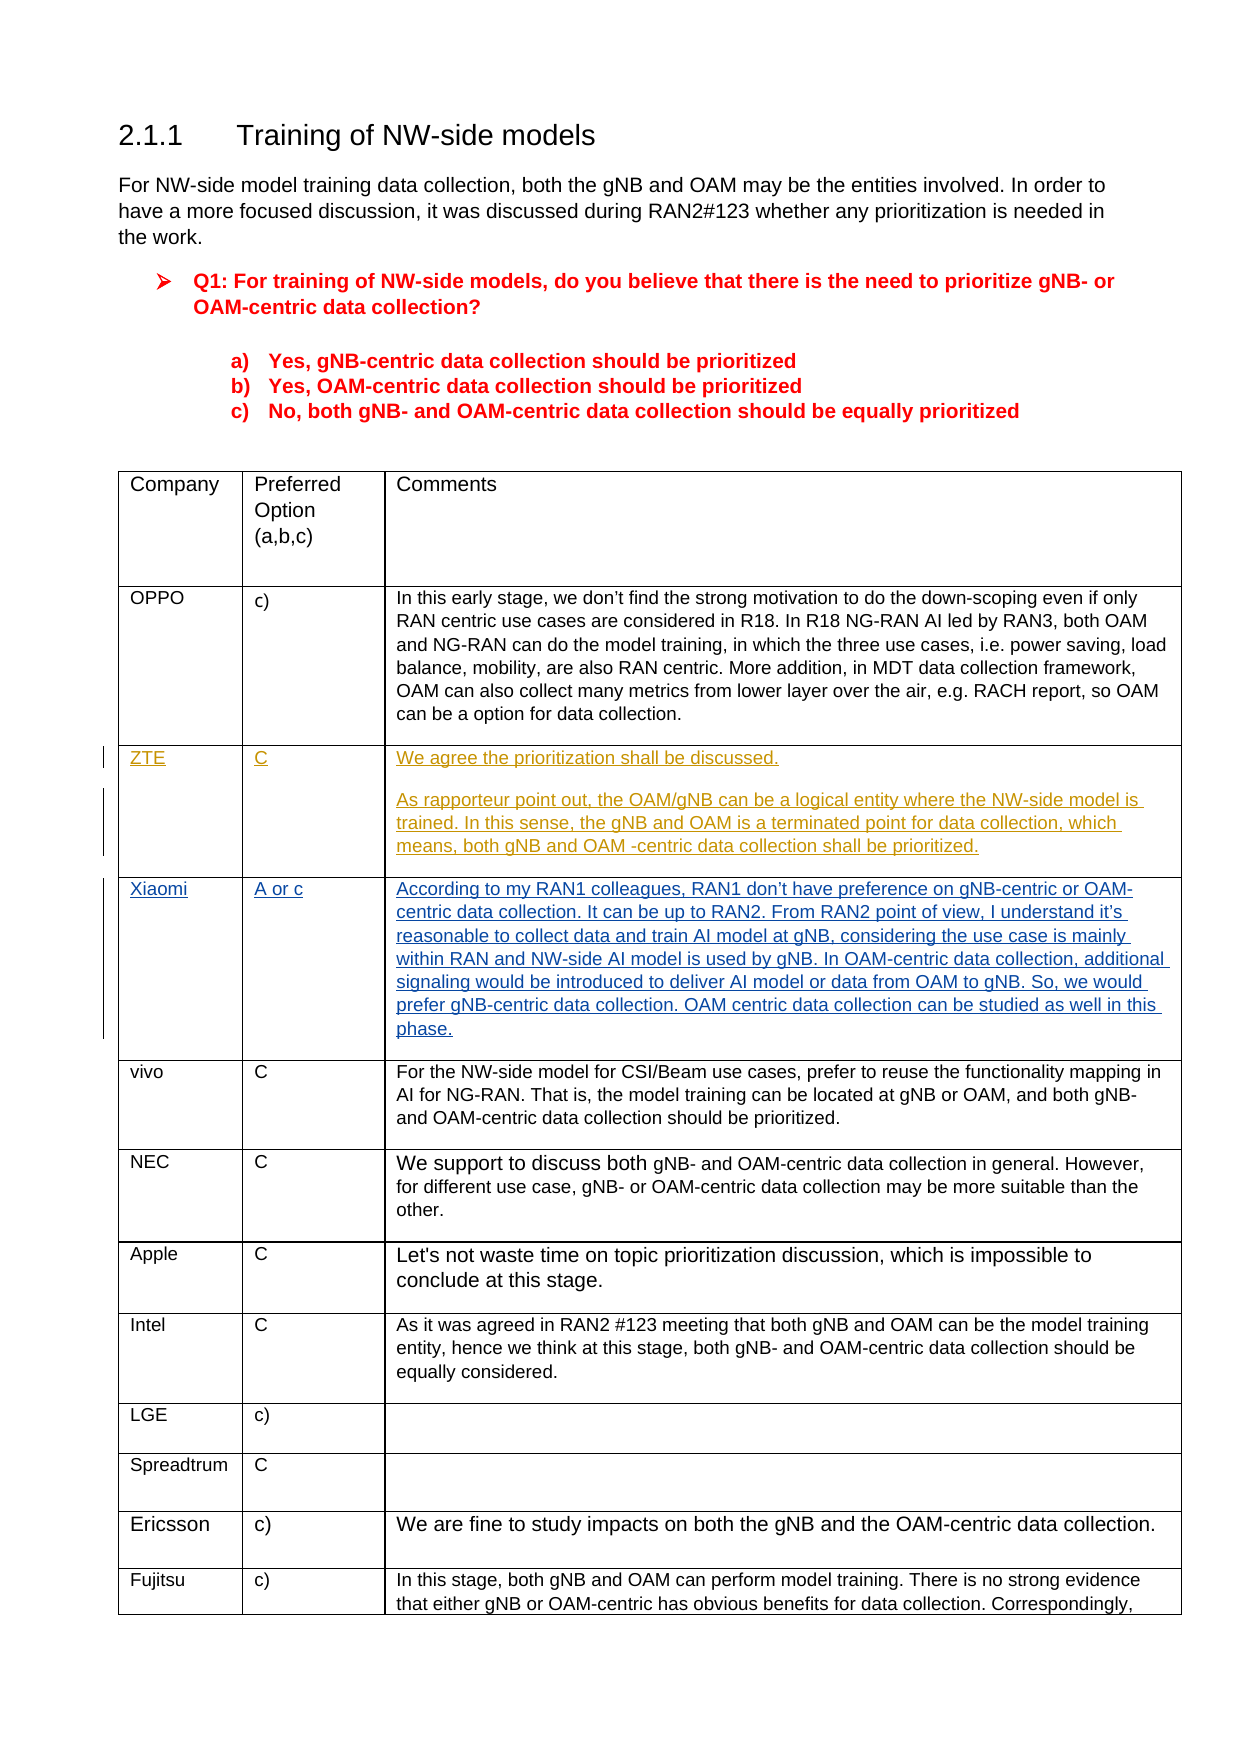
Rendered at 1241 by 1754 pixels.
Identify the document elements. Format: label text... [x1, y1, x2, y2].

table_cell We are fine to study impacts on both the gNB and the OAM-centric data collection. [386, 1512, 1181, 1568]
table_cell C [243, 1061, 384, 1149]
table_cell Spreadtrum [119, 1454, 242, 1511]
table_header Preferred Option (a,b,c) [243, 472, 384, 586]
table_cell [243, 746, 384, 877]
table_cell Apple [119, 1243, 242, 1313]
table_cell In this early stage, we don’t find the strong motivation to do the down-scoping even if only RAN centric use cases are considered in R18. In R18 NG-RAN AI led by RAN3, both OAM and NG-RAN can do the model training, in which the three use cases, i.e. power saving, load balance, mobility, are also RAN centric. More addition, in MDT data collection framework, OAM can also collect many metrics from lower layer over the air, e.g. RACH report, so OAM can be a option for data collection. [386, 587, 1181, 745]
table_cell C [243, 1314, 384, 1403]
text For NW-side model training data collection, both the gNB and OAM may be the entities involved. In order to have a more focused discussion, it was discussed during RAN2#123 whether any prioritization is needed in the work. [118, 173, 1122, 249]
table_cell Fujitsu [119, 1569, 242, 1614]
table_cell NEC [119, 1150, 242, 1241]
list Q1: For training of NW-side models, do you believe that there is the need to prioritize gNB- or OAM-centric data collection? [156, 269, 1122, 348]
table_cell C [243, 1243, 384, 1313]
table_cell We support to discuss both gNB- and OAM-centric data collection in general. However, for different use case, gNB- or OAM-centric data collection may be more suitable than the other. [386, 1150, 1181, 1241]
table_cell [386, 878, 1181, 1060]
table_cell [386, 1569, 1181, 1614]
table_cell [119, 746, 242, 877]
subtitle 2.1.1 Training of NW-side models [118, 118, 1122, 152]
table_header Company [119, 472, 242, 586]
table_cell C [243, 1454, 384, 1511]
table_cell [386, 1454, 1181, 1511]
table_cell C [243, 1150, 384, 1241]
table_cell Ericsson [119, 1512, 242, 1568]
list No, both gNB- and OAM-centric data collection should be equally prioritized [231, 399, 1122, 453]
table_cell vivo [119, 1061, 242, 1149]
table_cell Let's not waste time on topic prioritization discussion, which is impossible to conclude at this stage. [386, 1243, 1181, 1313]
table_cell [386, 1404, 1181, 1453]
list Yes, OAM-centric data collection should be prioritized [231, 374, 1122, 398]
table_cell c) [243, 1569, 384, 1614]
table_cell c) [243, 1512, 384, 1568]
table_cell [119, 878, 242, 1060]
table_cell For the NW-side model for CSI/Beam use cases, prefer to reuse the functionality mapping in AI for NG-RAN. That is, the model training can be located at gNB or OAM, and both gNB- and OAM-centric data collection should be prioritized. [386, 1061, 1181, 1149]
table_cell [243, 878, 384, 1060]
table_cell OPPO [119, 587, 242, 745]
table_cell c) [243, 1404, 384, 1453]
table_cell As it was agreed in RAN2 #123 meeting that both gNB and OAM can be the model training entity, hence we think at this stage, both gNB- and OAM-centric data collection should be equally considered. [386, 1314, 1181, 1403]
table_cell c) [243, 587, 384, 745]
table_cell Intel [119, 1314, 242, 1403]
table_cell LGE [119, 1404, 242, 1453]
table_cell [386, 746, 1181, 877]
table_header Comments [386, 472, 1181, 586]
list Yes, gNB-centric data collection should be prioritized [231, 349, 1122, 373]
